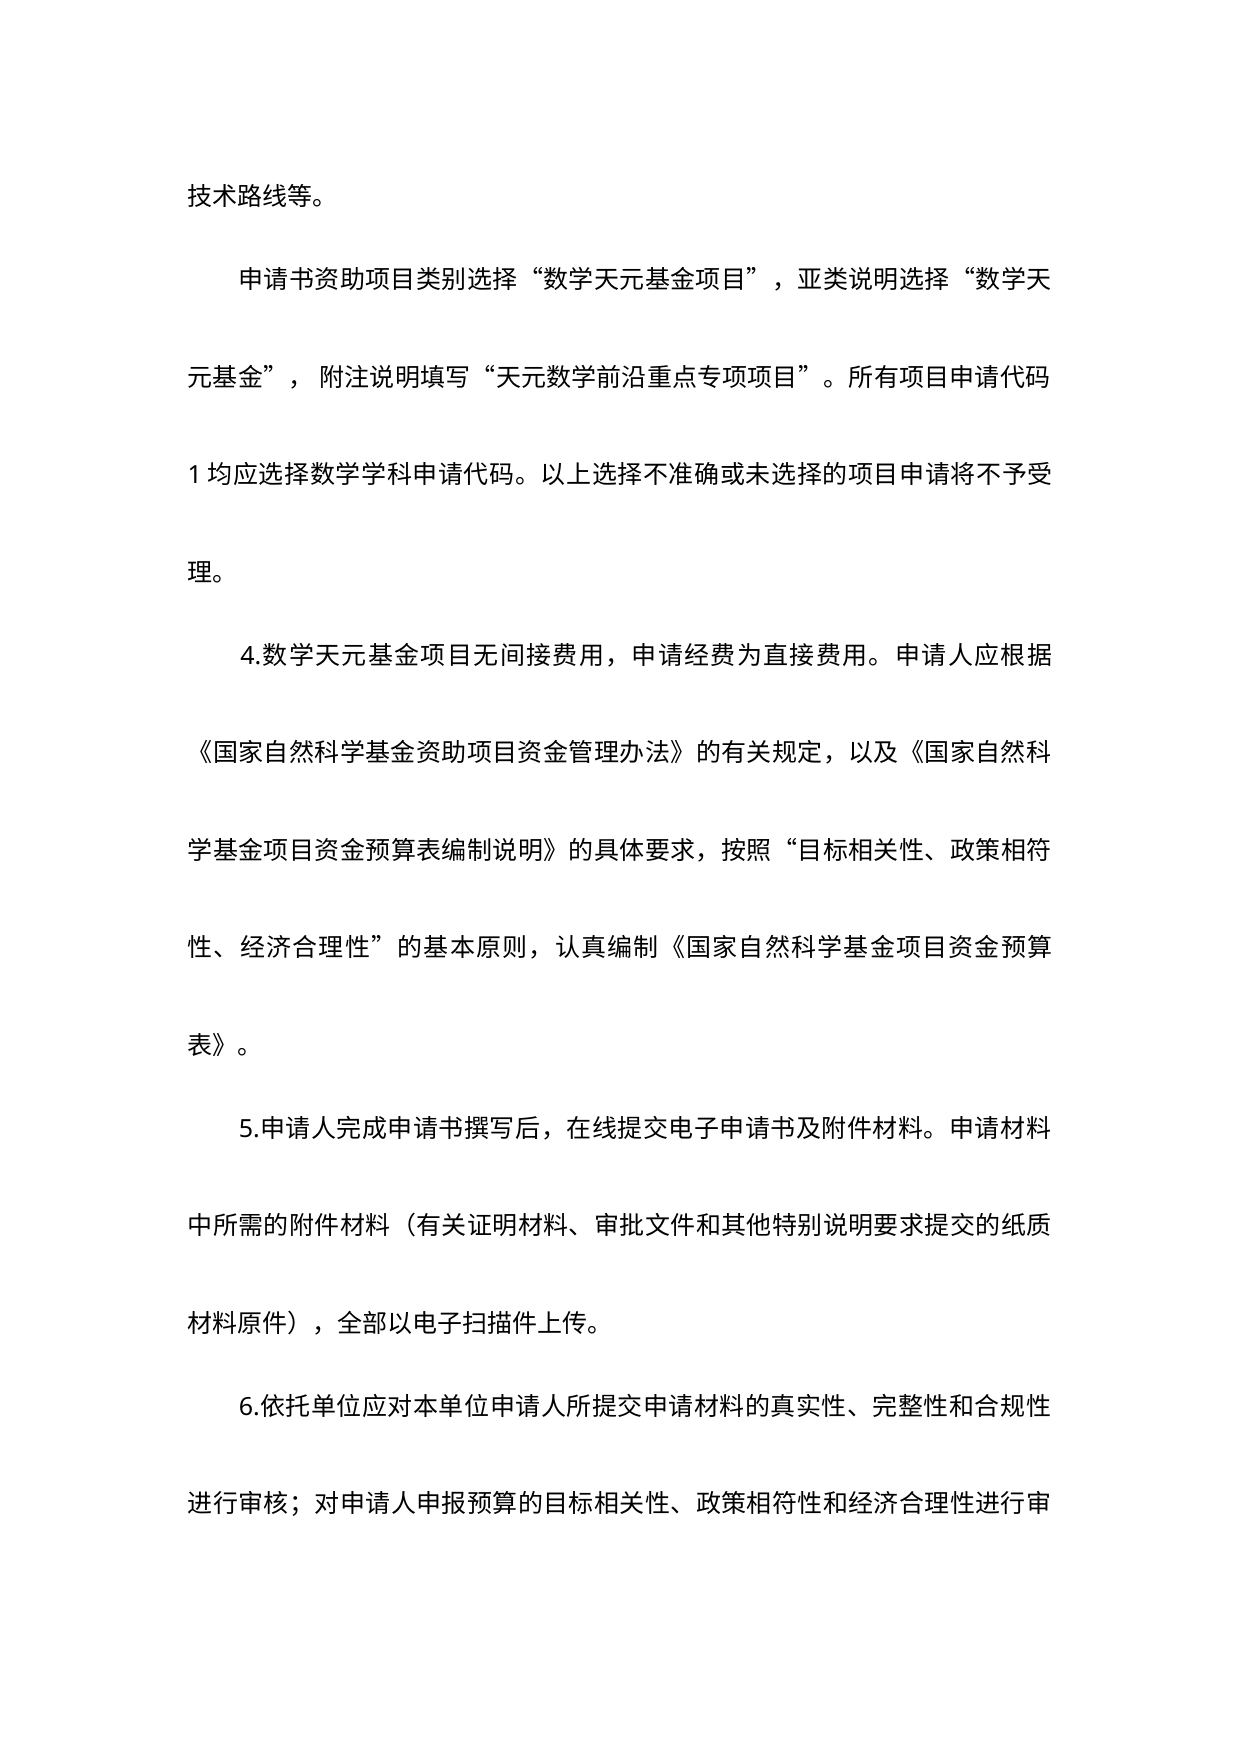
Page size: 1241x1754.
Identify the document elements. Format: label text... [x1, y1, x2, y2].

text 4.数学天元基金项目无间接费用，申请经费为直接费用。申请人应根据《国家自然科学基金资助项目资金管理办法》的有关规定，以及《国家自然科学基金项目资金预算表编制说明》的具体要求，按照“目标相关性、政策相符性、经济合理性”的基本原则，认真编制《国家自然科学基金项目资金预算表》。 [187, 621, 1053, 1076]
text 申请书资助项目类别选择“数学天元基金项目”，亚类说明选择“数学天元基金”， 附注说明填写“天元数学前沿重点专项项目”。所有项目申请代码1均应选择数学学科申请代码。以上选择不准确或未选择的项目申请将不予受理。 [187, 245, 1053, 603]
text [187, 162, 1053, 227]
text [187, 1372, 1053, 1534]
text 5.申请人完成申请书撰写后，在线提交电子申请书及附件材料。申请材料中所需的附件材料（有关证明材料、审批文件和其他特别说明要求提交的纸质材料原件），全部以电子扫描件上传。 [187, 1094, 1053, 1354]
